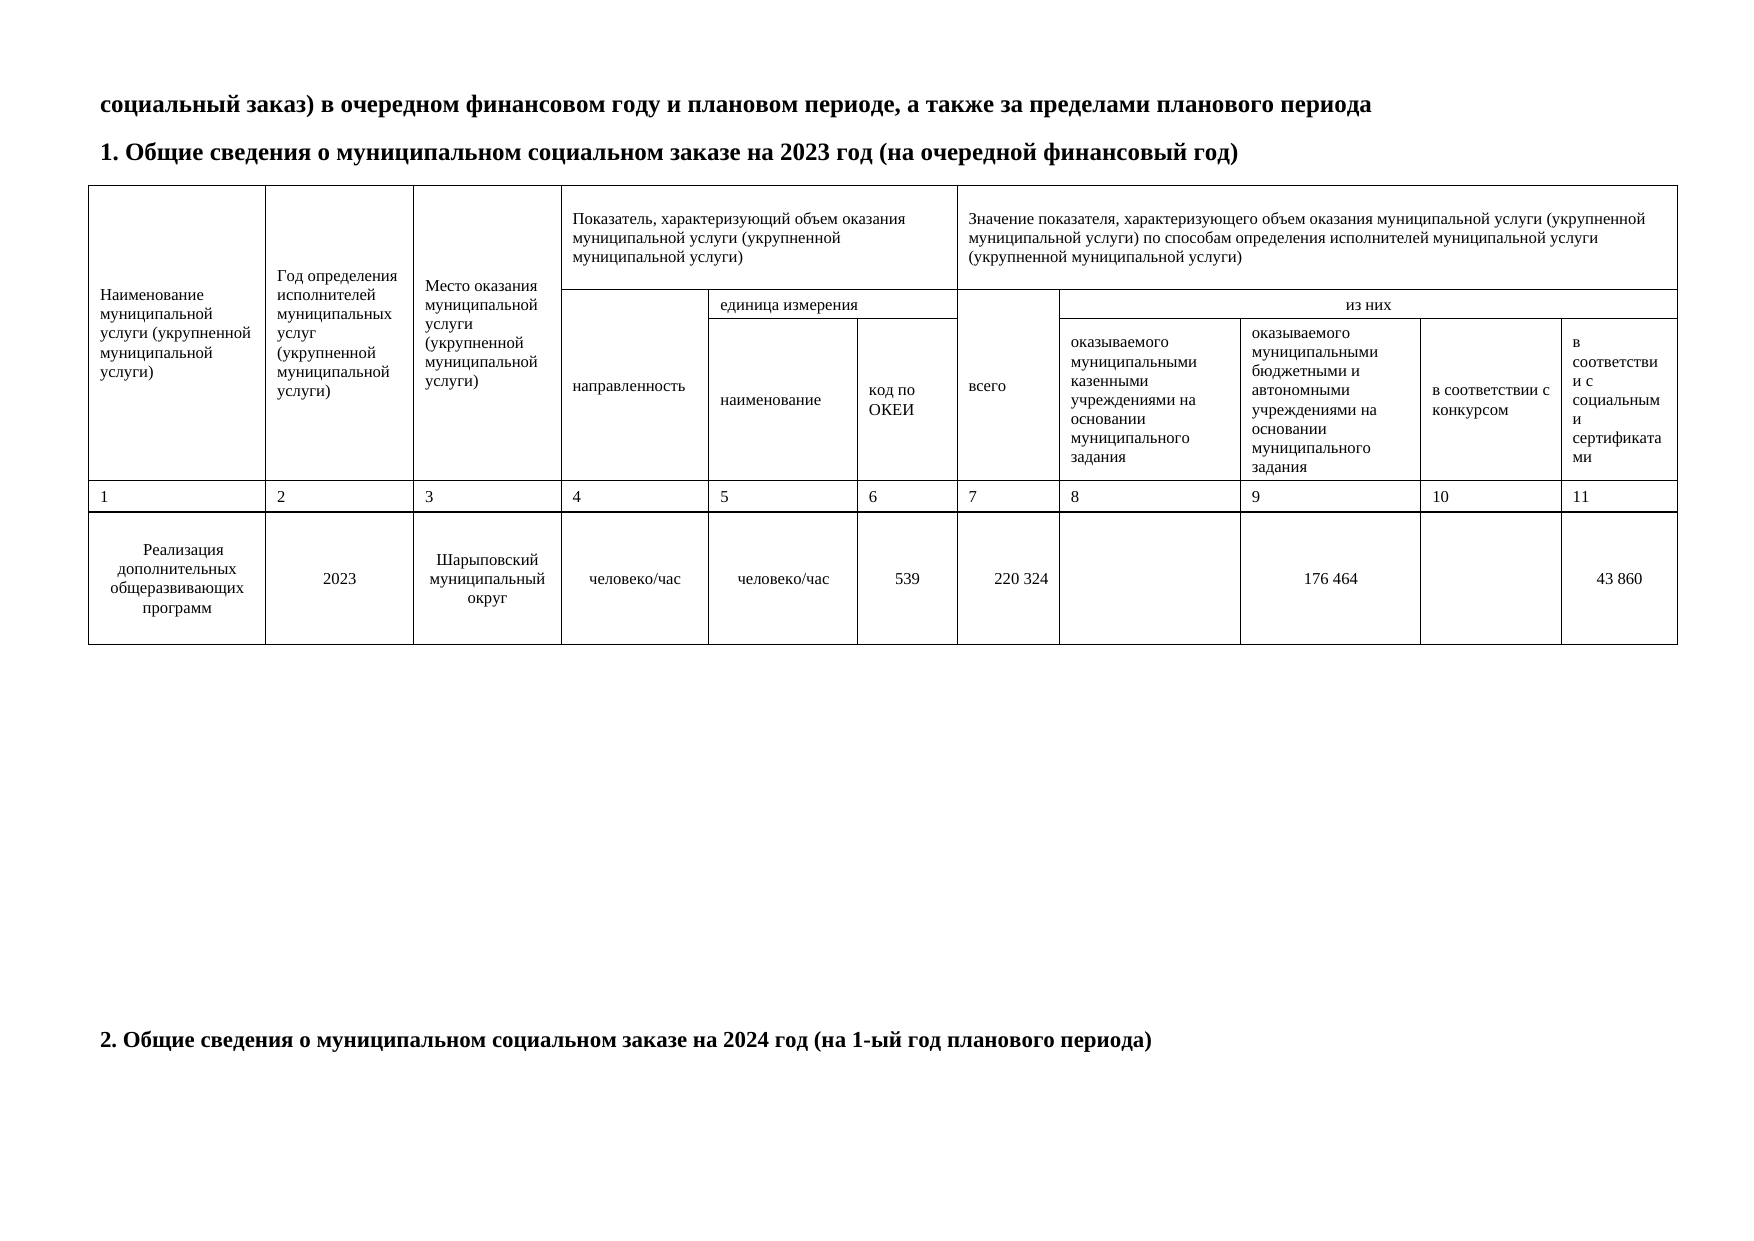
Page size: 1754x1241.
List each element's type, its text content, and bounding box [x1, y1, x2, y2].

table_cell Показатель, характеризующий объем оказания муниципальной услуги (укрупненной муниципальной услуги) [562, 186, 957, 289]
table_cell 43 860 [1562, 513, 1677, 644]
table_cell 4 [562, 481, 708, 511]
table_cell 5 [709, 481, 857, 511]
table_cell 539 [858, 513, 957, 644]
table_cell [1421, 513, 1561, 644]
table_cell Наименование муниципальной услуги (укрупненной муниципальной услуги) [89, 186, 265, 480]
table_cell 2 [266, 481, 413, 511]
table_cell 11 [1562, 481, 1677, 511]
table_cell Место оказания муниципальной услуги (укрупненной муниципальной услуги) [414, 186, 561, 480]
table_cell 6 [858, 481, 957, 511]
table_cell Год определения исполнителей муниципальных услуг (укрупненной муниципальной услуги) [266, 186, 413, 480]
table_cell Значение показателя, характеризующего объем оказания муниципальной услуги (укрупненной муниципальной услуги) по способам определения исполнителей муниципальной услуги (укрупненной муниципальной услуги) [958, 186, 1677, 289]
table_cell Шарыповский муниципальный округ [414, 513, 561, 644]
table_cell единица измерения [709, 290, 957, 317]
table_cell 7 [958, 481, 1059, 511]
table_cell код по ОКЕИ [858, 319, 957, 480]
table_cell всего [958, 290, 1059, 480]
table_cell 3 [414, 481, 561, 511]
table_cell 1. Общие сведения о муниципальном социальном заказе на 2023 год (на очередной финансовый год) [89, 118, 1677, 184]
table_cell Реализация дополнительных общеразвивающих программ [89, 513, 265, 644]
table_cell в соответствии с конкурсом [1421, 319, 1561, 480]
table_header 2. Общие сведения о муниципальном социальном заказе на 2024 год (на 1-ый год планового периода) [89, 1002, 1683, 1078]
table_cell оказываемого муниципальными бюджетными и автономными учреждениями на основании муниципального задания [1241, 319, 1420, 480]
table_cell оказываемого муниципальными казенными учреждениями на основании муниципального задания [1060, 319, 1240, 480]
table_cell 2023 [266, 513, 413, 644]
table_cell 9 [1241, 481, 1420, 511]
table_cell 220 324 [958, 513, 1059, 644]
table_cell из них [1060, 290, 1677, 317]
table_cell 1 [89, 481, 265, 511]
table_cell [1060, 513, 1240, 644]
table_cell в соответствии с социальными сертификатами [1562, 319, 1677, 480]
table_cell наименование [709, 319, 857, 480]
table_cell человеко/час [709, 513, 857, 644]
table_cell человеко/час [562, 513, 708, 644]
table_cell 176 464 [1241, 513, 1420, 644]
table_cell 8 [1060, 481, 1240, 511]
table_cell направленность [562, 290, 708, 480]
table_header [89, 89, 1677, 117]
table_cell 10 [1421, 481, 1561, 511]
